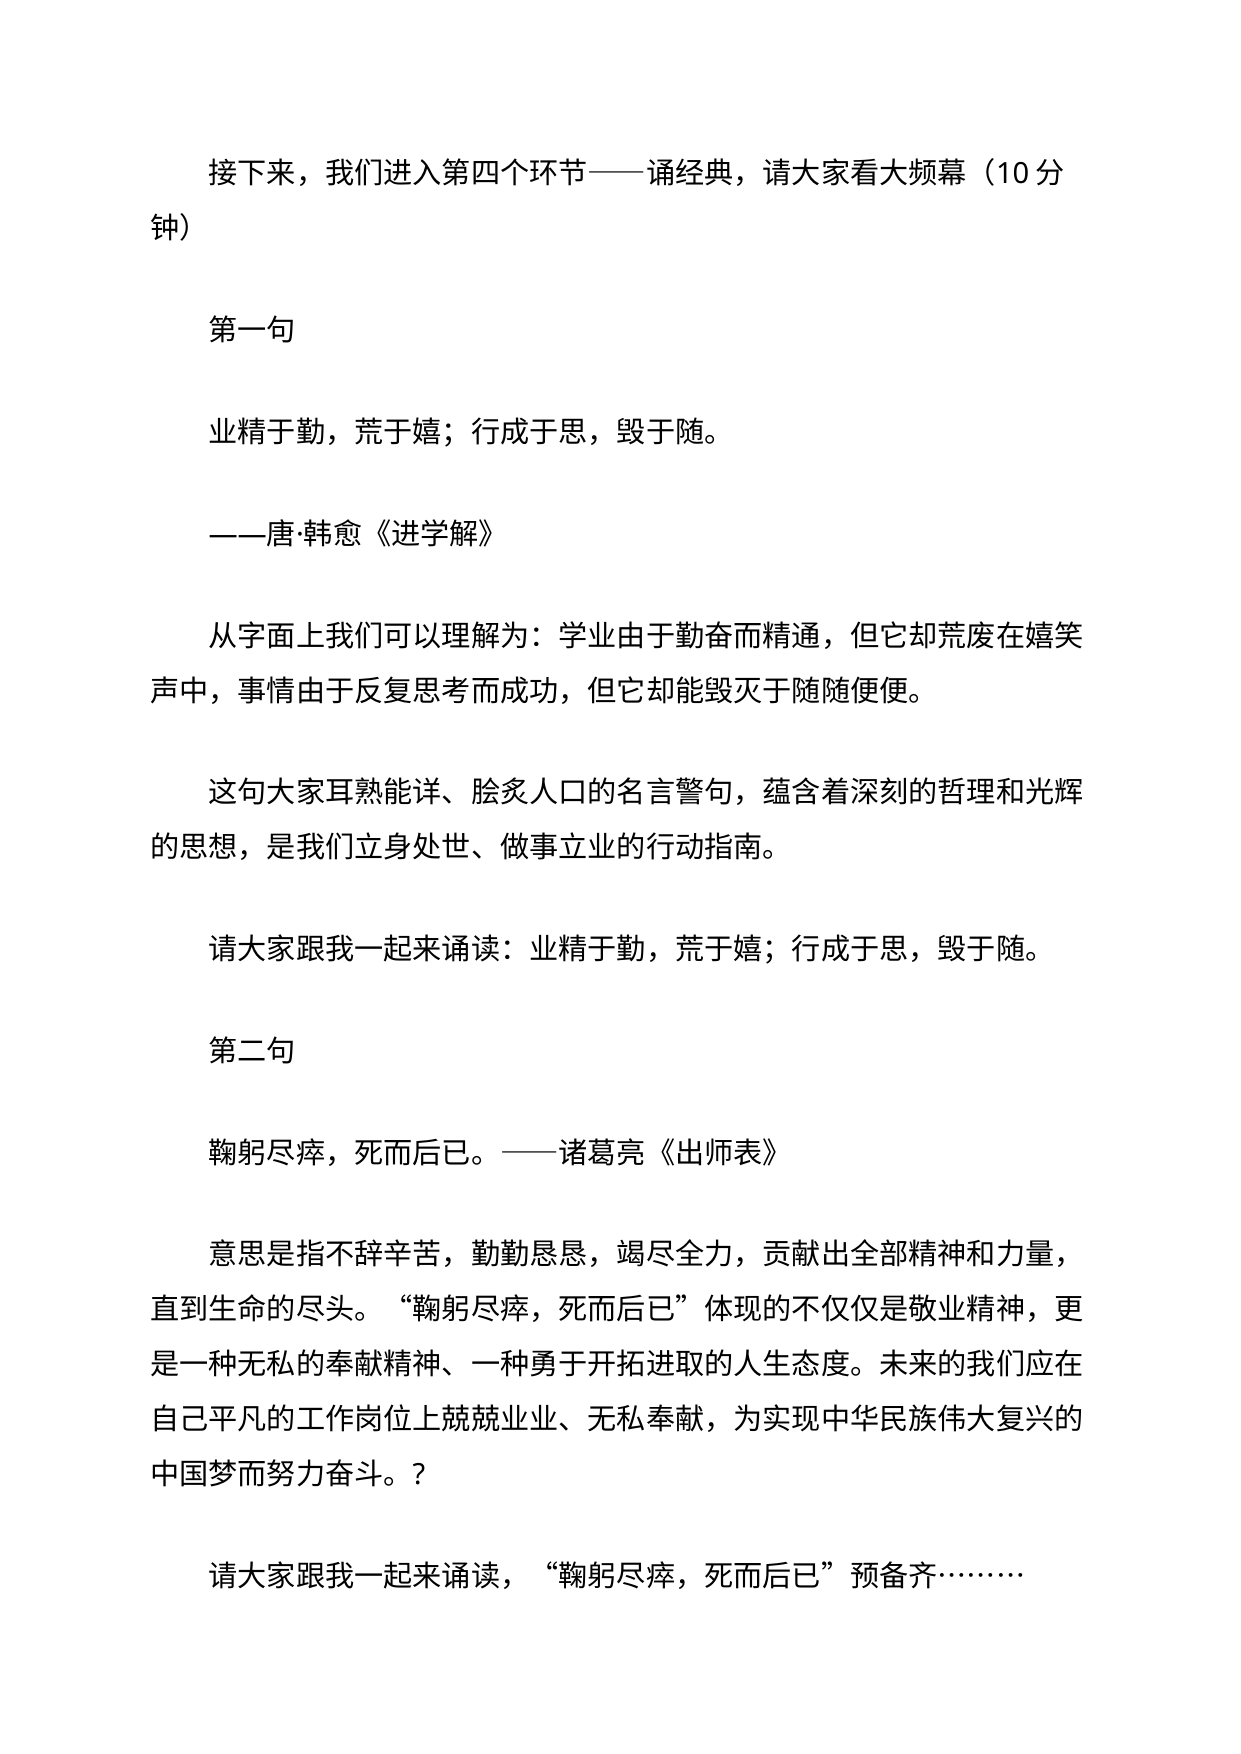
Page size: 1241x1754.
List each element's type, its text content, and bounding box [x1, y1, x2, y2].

text 第一句 [150, 307, 1090, 349]
text 这句大家耳熟能详、脍炙人口的名言警句，蕴含着深刻的哲理和光辉的思想，是我们立身处世、做事立业的行动指南。 [150, 769, 1090, 866]
text 业精于勤，荒于嬉；行成于思，毁于随。 [150, 408, 1090, 451]
text 请大家跟我一起来诵读，“鞠躬尽瘁，死而后已”预备齐……… [150, 1552, 1090, 1595]
text 第二句 [150, 1027, 1090, 1070]
text ——唐·韩愈《进学解》 [150, 510, 1090, 553]
text 鞠躬尽瘁，死而后已。——诸葛亮《出师表》 [150, 1129, 1090, 1171]
text 从字面上我们可以理解为：学业由于勤奋而精通，但它却荒废在嬉笑声中，事情由于反复思考而成功，但它却能毁灭于随随便便。 [150, 612, 1090, 709]
text 接下来，我们进入第四个环节——诵经典，请大家看大频幕（10分钟） [150, 150, 1090, 247]
text 意思是指不辞辛苦，勤勤恳恳，竭尽全力，贡献出全部精神和力量，直到生命的尽头。“鞠躬尽瘁，死而后已”体现的不仅仅是敬业精神，更是一种无私的奉献精神、一种勇于开拓进取的人生态度。未来的我们应在自己平凡的工作岗位上兢兢业业、无私奉献，为实现中华民族伟大复兴的中国梦而努力奋斗。? [150, 1231, 1090, 1493]
text 请大家跟我一起来诵读：业精于勤，荒于嬉；行成于思，毁于随。 [150, 926, 1090, 968]
